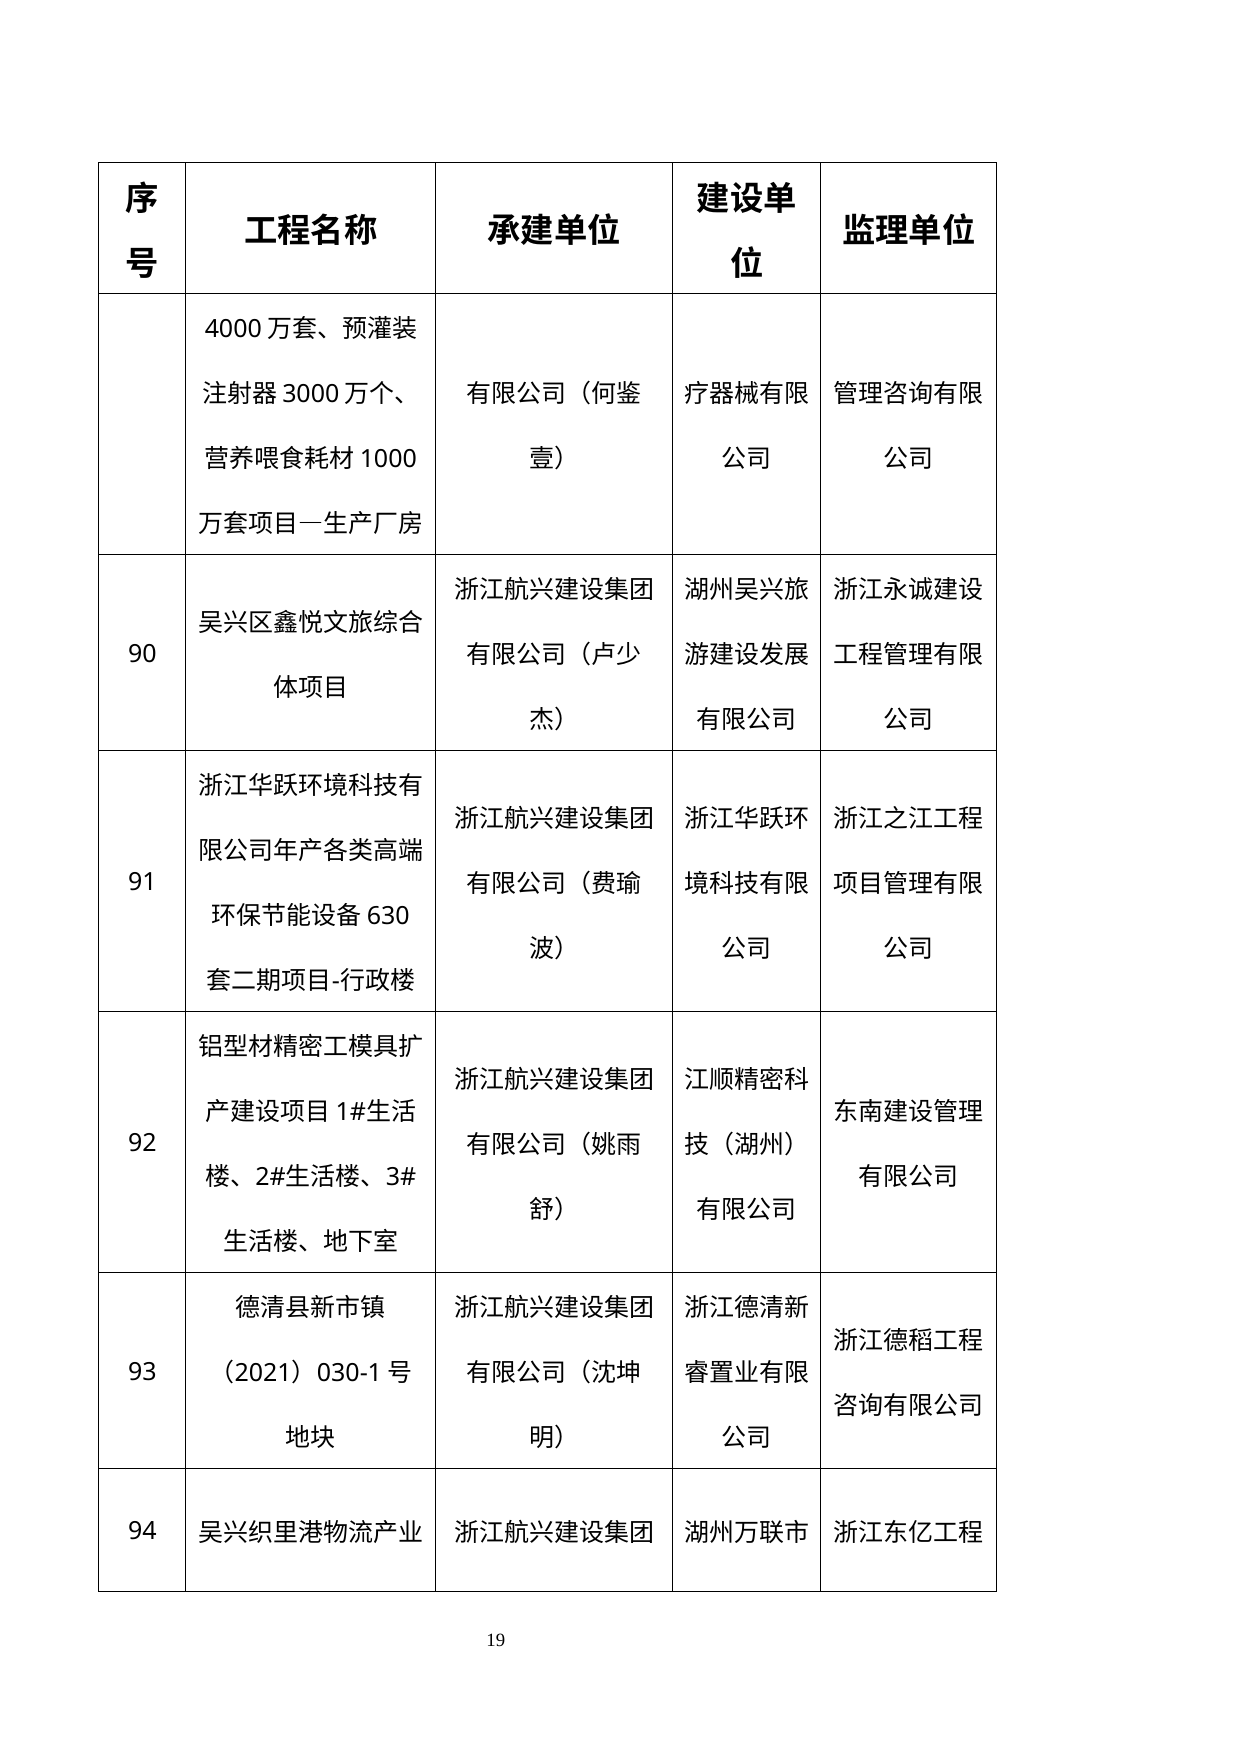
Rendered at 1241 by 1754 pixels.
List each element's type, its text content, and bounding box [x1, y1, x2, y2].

table_cell 浙江华跃环境科技有限公司 [673, 751, 820, 1011]
table_cell 浙江之江工程项目管理有限公司 [821, 751, 996, 1011]
table_cell 浙江德清新睿置业有限公司 [673, 1273, 820, 1468]
table_cell 江顺精密科技（湖州）有限公司 [673, 1012, 820, 1272]
table_cell 91 [99, 751, 185, 1011]
table_cell 浙江航兴建设集团有限公司（沈坤明） [436, 1273, 672, 1468]
table_cell 东南建设管理有限公司 [821, 1012, 996, 1272]
table_cell 吴兴区鑫悦文旅综合体项目 [186, 555, 435, 750]
table_cell 湖州万联市场发展有限公司 [673, 1469, 820, 1591]
table_cell 浙江航兴建设集团有限公司（费瑜波） [436, 751, 672, 1011]
table_cell 浙江航兴建设集团有限公司（卢少杰） [436, 555, 672, 750]
table_cell 浙江航兴建设集团有限公司（何鉴壹） [436, 294, 672, 554]
table_cell 浙江航兴建设集团有限公司 （周敏） [436, 1469, 672, 1591]
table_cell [186, 294, 435, 554]
table_cell 浙江东亿工程管理有限公司 [821, 1469, 996, 1591]
table_cell 铝型材精密工模具扩产建设项目1#生活楼、2#生活楼、3#生活楼、地下室 [186, 1012, 435, 1272]
table_cell 德清县新市镇（2021）030-1号地块 [186, 1273, 435, 1468]
table_cell 浙江德稻工程咨询有限公司 [821, 1273, 996, 1468]
table_cell 浙江永诚建设工程管理有限公司 [821, 555, 996, 750]
table_cell 湖州吴兴旅游建设发展有限公司 [673, 555, 820, 750]
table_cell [186, 1469, 435, 1591]
table_cell 浙江华跃环境科技有限公司年产各类高端环保节能设备630套二期项目-行政楼 [186, 751, 435, 1011]
table_cell 93 [99, 1273, 185, 1468]
table_cell 89 [99, 294, 185, 554]
table_cell 浙江航兴建设集团有限公司（姚雨舒） [436, 1012, 672, 1272]
table_cell 浙江南正项目管理咨询有限公司 [821, 294, 996, 554]
table_header 工程名称 [186, 163, 435, 293]
table_header 承建单位 [436, 163, 672, 293]
table_cell 90 [99, 555, 185, 750]
table_cell 92 [99, 1012, 185, 1272]
table_cell 湖州盛科医疗器械有限公司 [673, 294, 820, 554]
table_header 序号 [99, 163, 185, 293]
table_header 监理单位 [821, 163, 996, 293]
table_cell 94 [99, 1469, 185, 1591]
table_header 建设单位 [673, 163, 820, 293]
